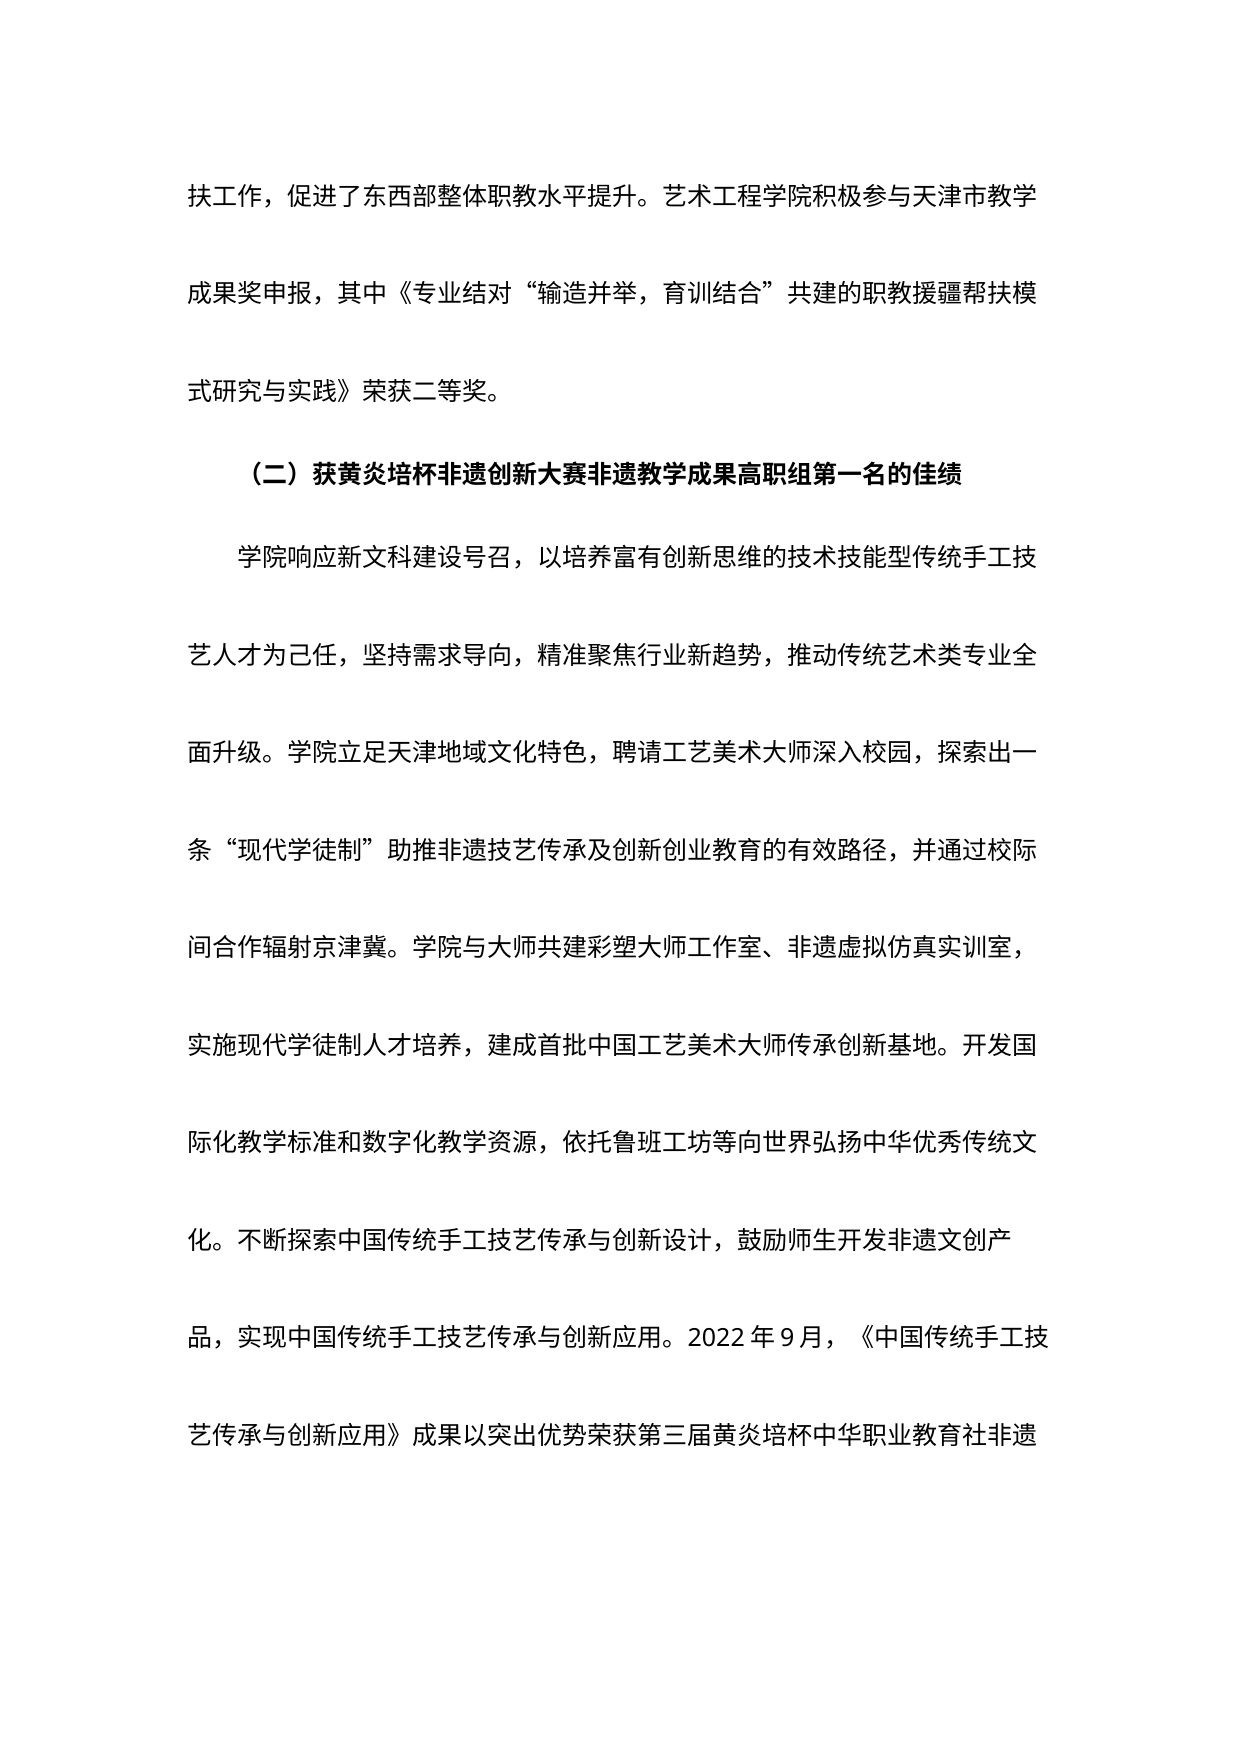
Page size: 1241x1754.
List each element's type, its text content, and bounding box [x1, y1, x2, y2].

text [187, 523, 1053, 1466]
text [187, 162, 1053, 422]
text （二）获黄炎培杯非遗创新大赛非遗教学成果高职组第一名的佳绩 [187, 440, 1053, 505]
